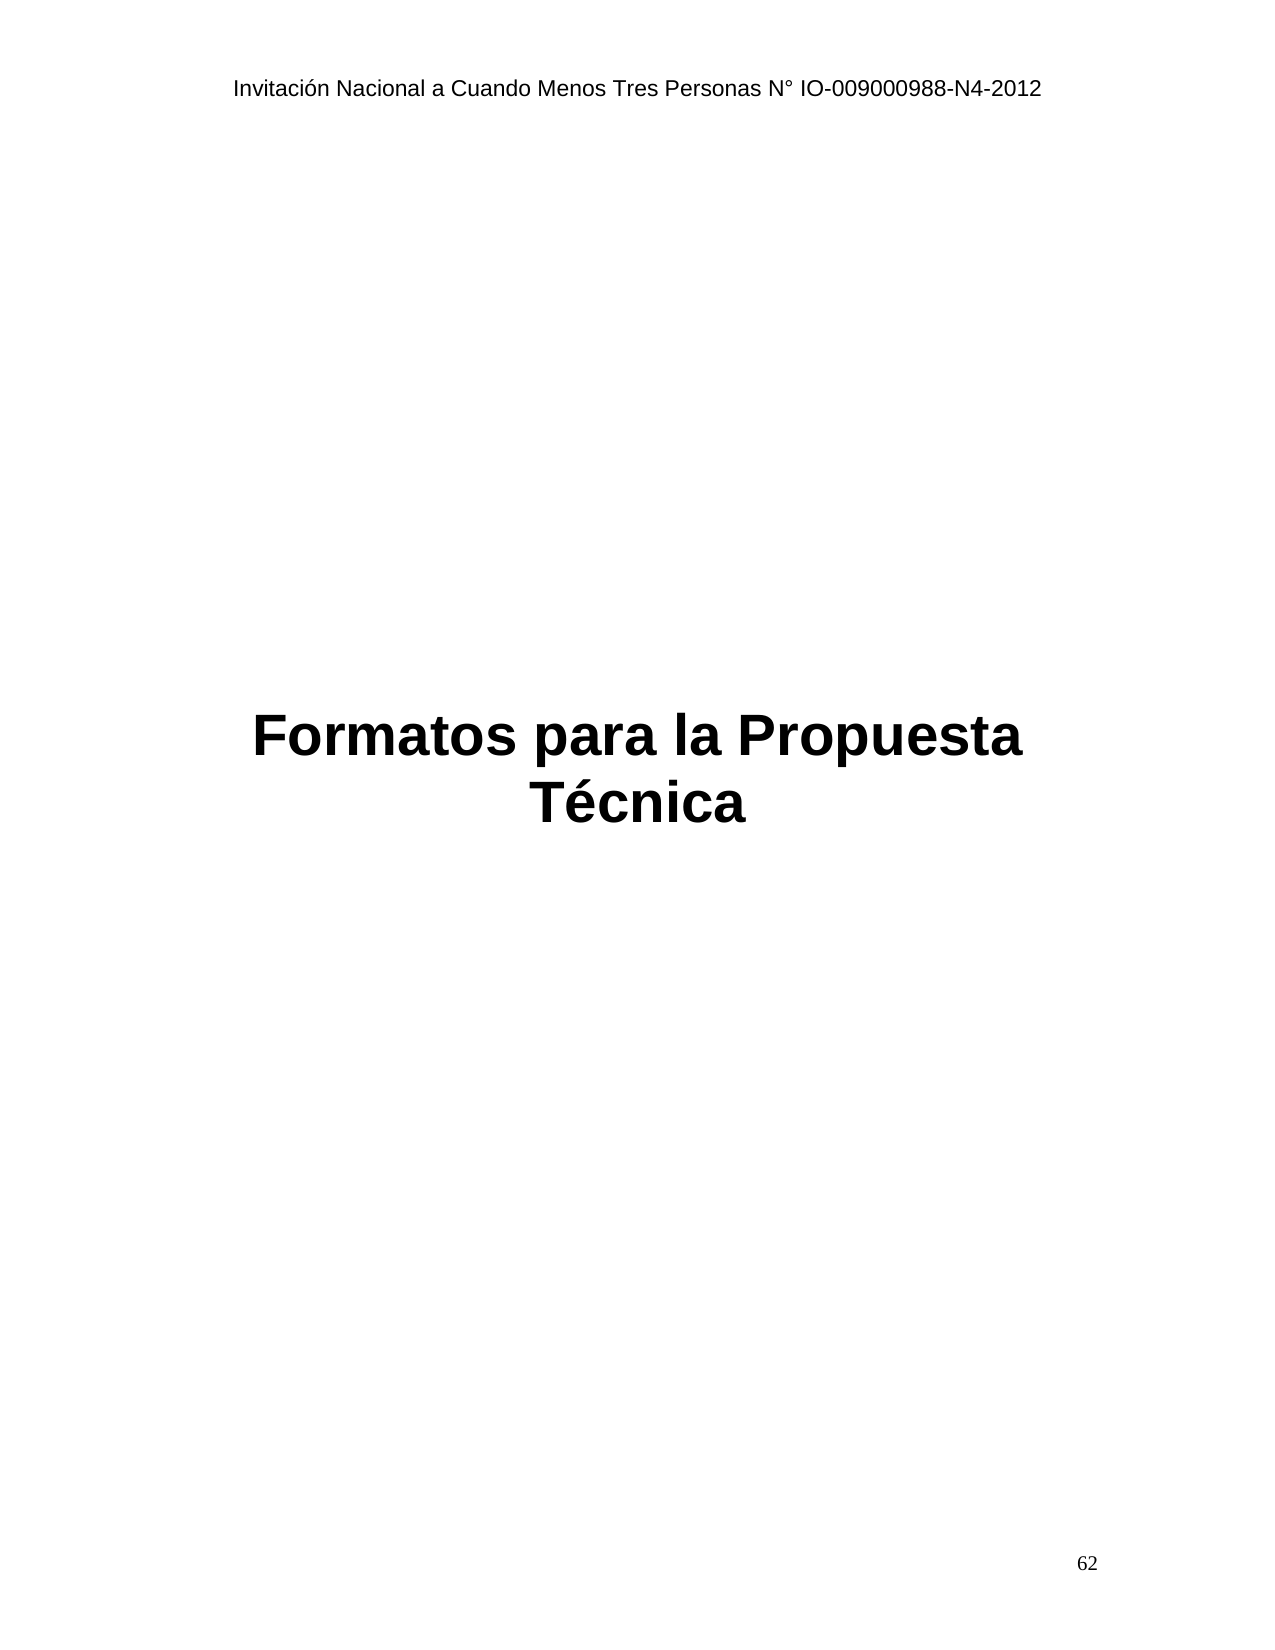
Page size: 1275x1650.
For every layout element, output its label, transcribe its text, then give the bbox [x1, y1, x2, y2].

text Formatos para la Propuesta Técnica [177, 700, 1098, 834]
